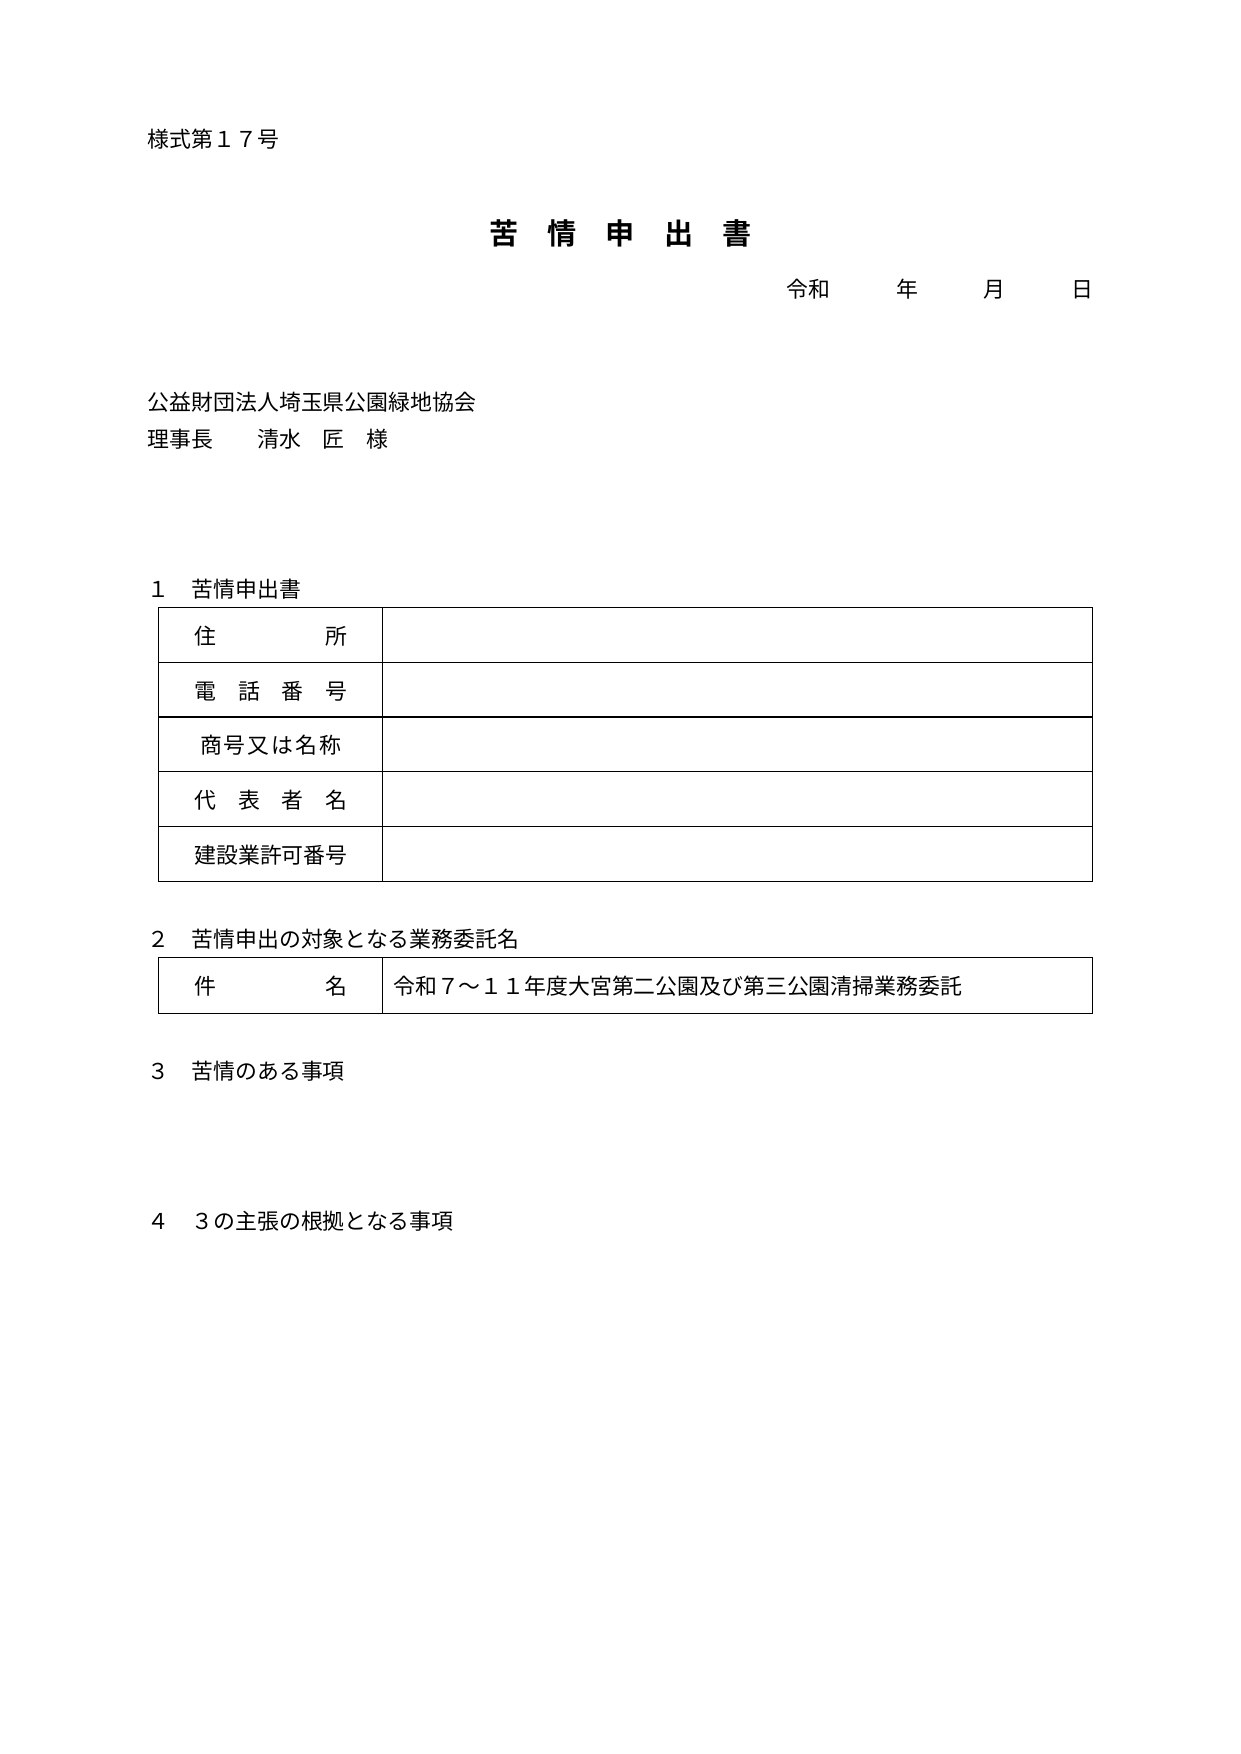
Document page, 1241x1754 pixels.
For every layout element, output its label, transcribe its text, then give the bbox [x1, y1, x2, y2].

text ２ 苦情申出の対象となる業務委託名 [148, 919, 1092, 957]
table_cell [383, 827, 1092, 881]
text ３ 苦情のある事項 [148, 1051, 1092, 1089]
table_header [383, 608, 1092, 662]
text 理事長 清水 匠 様 [148, 419, 1092, 457]
text 苦 情 申 出 書 [148, 194, 1092, 269]
text ４ ３の主張の根拠となる事項 [148, 1201, 1092, 1239]
table_cell [383, 718, 1092, 771]
table_cell 商号又は名称 [159, 718, 382, 771]
table_header 件 名 [159, 958, 382, 1013]
table_cell [383, 663, 1092, 716]
table_cell 建設業許可番号 [159, 827, 382, 881]
text １ 苦情申出書 [148, 569, 1092, 607]
text 公益財団法人埼玉県公園緑地協会 [148, 382, 1092, 419]
table_header 住 所 [159, 608, 382, 662]
text 様式第１７号 [148, 119, 1092, 157]
table_cell [383, 772, 1092, 826]
table_cell 電 話 番 号 [159, 663, 382, 716]
table_cell 代 表 者 名 [159, 772, 382, 826]
table_header 令和７～１１年度大宮第二公園及び第三公園清掃業務委託 [383, 958, 1092, 1013]
text 令和 年 月 日 [148, 269, 1092, 307]
